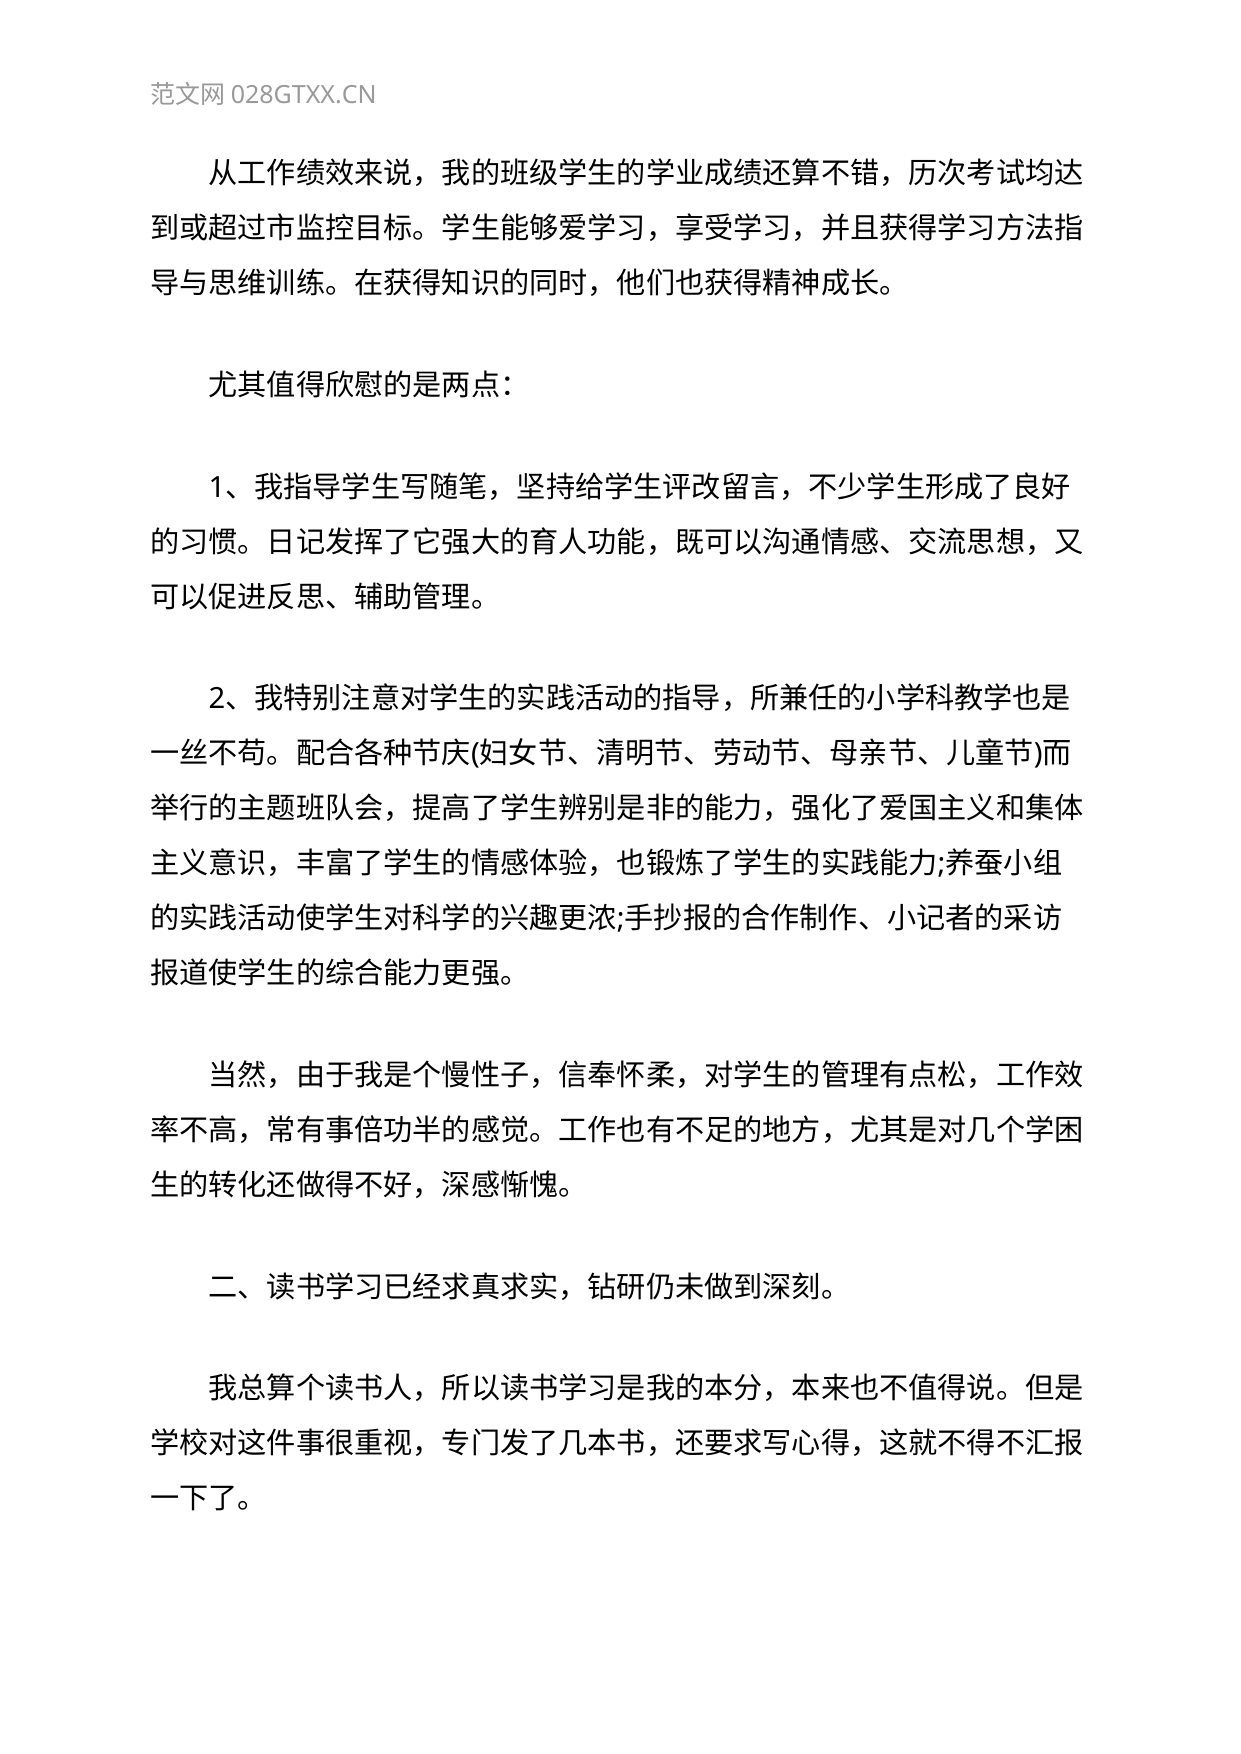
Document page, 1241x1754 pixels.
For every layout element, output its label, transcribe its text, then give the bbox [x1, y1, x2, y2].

text 当然，由于我是个慢性子，信奉怀柔，对学生的管理有点松，工作效率不高，常有事倍功半的感觉。工作也有不足的地方，尤其是对几个学困生的转化还做得不好，深感惭愧。 [150, 1052, 1090, 1204]
text 二、读书学习已经求真求实，钻研仍未做到深刻。 [150, 1263, 1090, 1306]
text 1、我指导学生写随笔，坚持给学生评改留言，不少学生形成了良好的习惯。日记发挥了它强大的育人功能，既可以沟通情感、交流思想，又可以促进反思、辅助管理。 [150, 463, 1090, 616]
text 从工作绩效来说，我的班级学生的学业成绩还算不错，历次考试均达到或超过市监控目标。学生能够爱学习，享受学习，并且获得学习方法指导与思维训练。在获得知识的同时，他们也获得精神成长。 [150, 150, 1090, 302]
text 2、我特别注意对学生的实践活动的指导，所兼任的小学科教学也是一丝不苟。配合各种节庆(妇女节、清明节、劳动节、母亲节、儿童节)而举行的主题班队会，提高了学生辨别是非的能力，强化了爱国主义和集体主义意识，丰富了学生的情感体验，也锻炼了学生的实践能力;养蚕小组的实践活动使学生对科学的兴趣更浓;手抄报的合作制作、小记者的采访报道使学生的综合能力更强。 [150, 675, 1090, 992]
text 尤其值得欣慰的是两点： [150, 362, 1090, 404]
text 我总算个读书人，所以读书学习是我的本分，本来也不值得说。但是学校对这件事很重视，专门发了几本书，还要求写心得，这就不得不汇报一下了。 [150, 1365, 1090, 1517]
